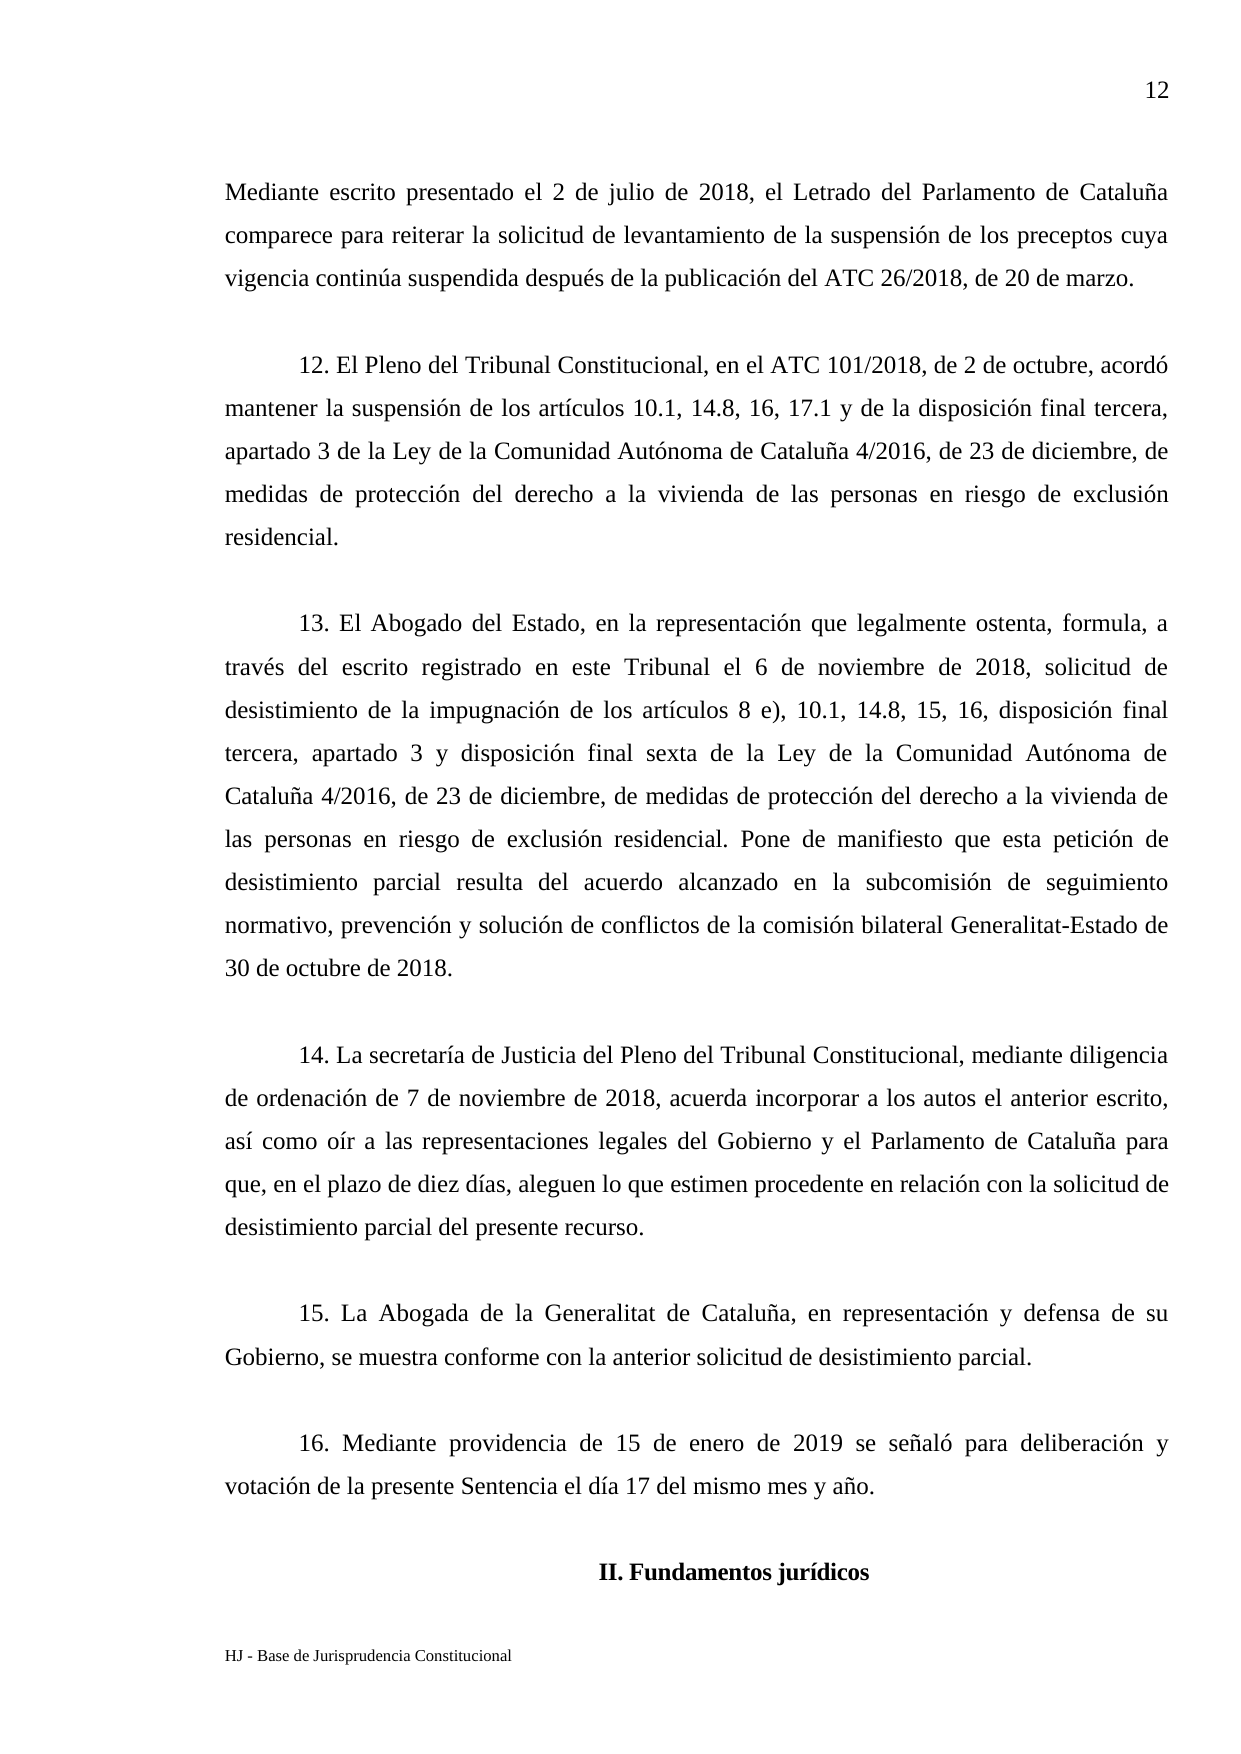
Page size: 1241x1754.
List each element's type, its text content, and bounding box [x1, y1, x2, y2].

text 14. La secretaría de Justicia del Pleno del Tribunal Constitucional, mediante diligencia de ordenación de 7 de noviembre de 2018, acuerda incorporar a los autos el anterior escrito, así como oír a las representaciones legales del Gobierno y el Parlamento de Cataluña para que, en el plazo de diez días, aleguen lo que estimen procedente en relación con la solicitud de desistimiento parcial del presente recurso. [224, 1040, 1169, 1241]
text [224, 177, 1169, 292]
text 16. Mediante providencia de 15 de enero de 2019 se señaló para deliberación y votación de la presente Sentencia el día 17 del mismo mes y año. [224, 1428, 1169, 1500]
text 12. El Pleno del Tribunal Constitucional, en el ATC 101/2018, de 2 de octubre, acordó mantener la suspensión de los artículos 10.1, 14.8, 16, 17.1 y de la disposición final tercera, apartado 3 de la Ley de la Comunidad Autónoma de Cataluña 4/2016, de 23 de diciembre, de medidas de protección del derecho a la vivienda de las personas en riesgo de exclusión residencial. [224, 350, 1169, 551]
text 13. El Abogado del Estado, en la representación que legalmente ostenta, formula, a través del escrito registrado en este Tribunal el 6 de noviembre de 2018, solicitud de desistimiento de la impugnación de los artículos 8 e), 10.1, 14.8, 15, 16, disposición final tercera, apartado 3 y disposición final sexta de la Ley de la Comunidad Autónoma de Cataluña 4/2016, de 23 de diciembre, de medidas de protección del derecho a la vivienda de las personas en riesgo de exclusión residencial. Pone de manifiesto que esta petición de desistimiento parcial resulta del acuerdo alcanzado en la subcomisión de seguimiento normativo, prevención y solución de conflictos de la comisión bilateral Generalitat-Estado de 30 de octubre de 2018. [224, 608, 1169, 982]
subtitle II. Fundamentos jurídicos [224, 1557, 1169, 1586]
text 15. La Abogada de la Generalitat de Cataluña, en representación y defensa de su Gobierno, se muestra conforme con la anterior solicitud de desistimiento parcial. [224, 1298, 1169, 1370]
